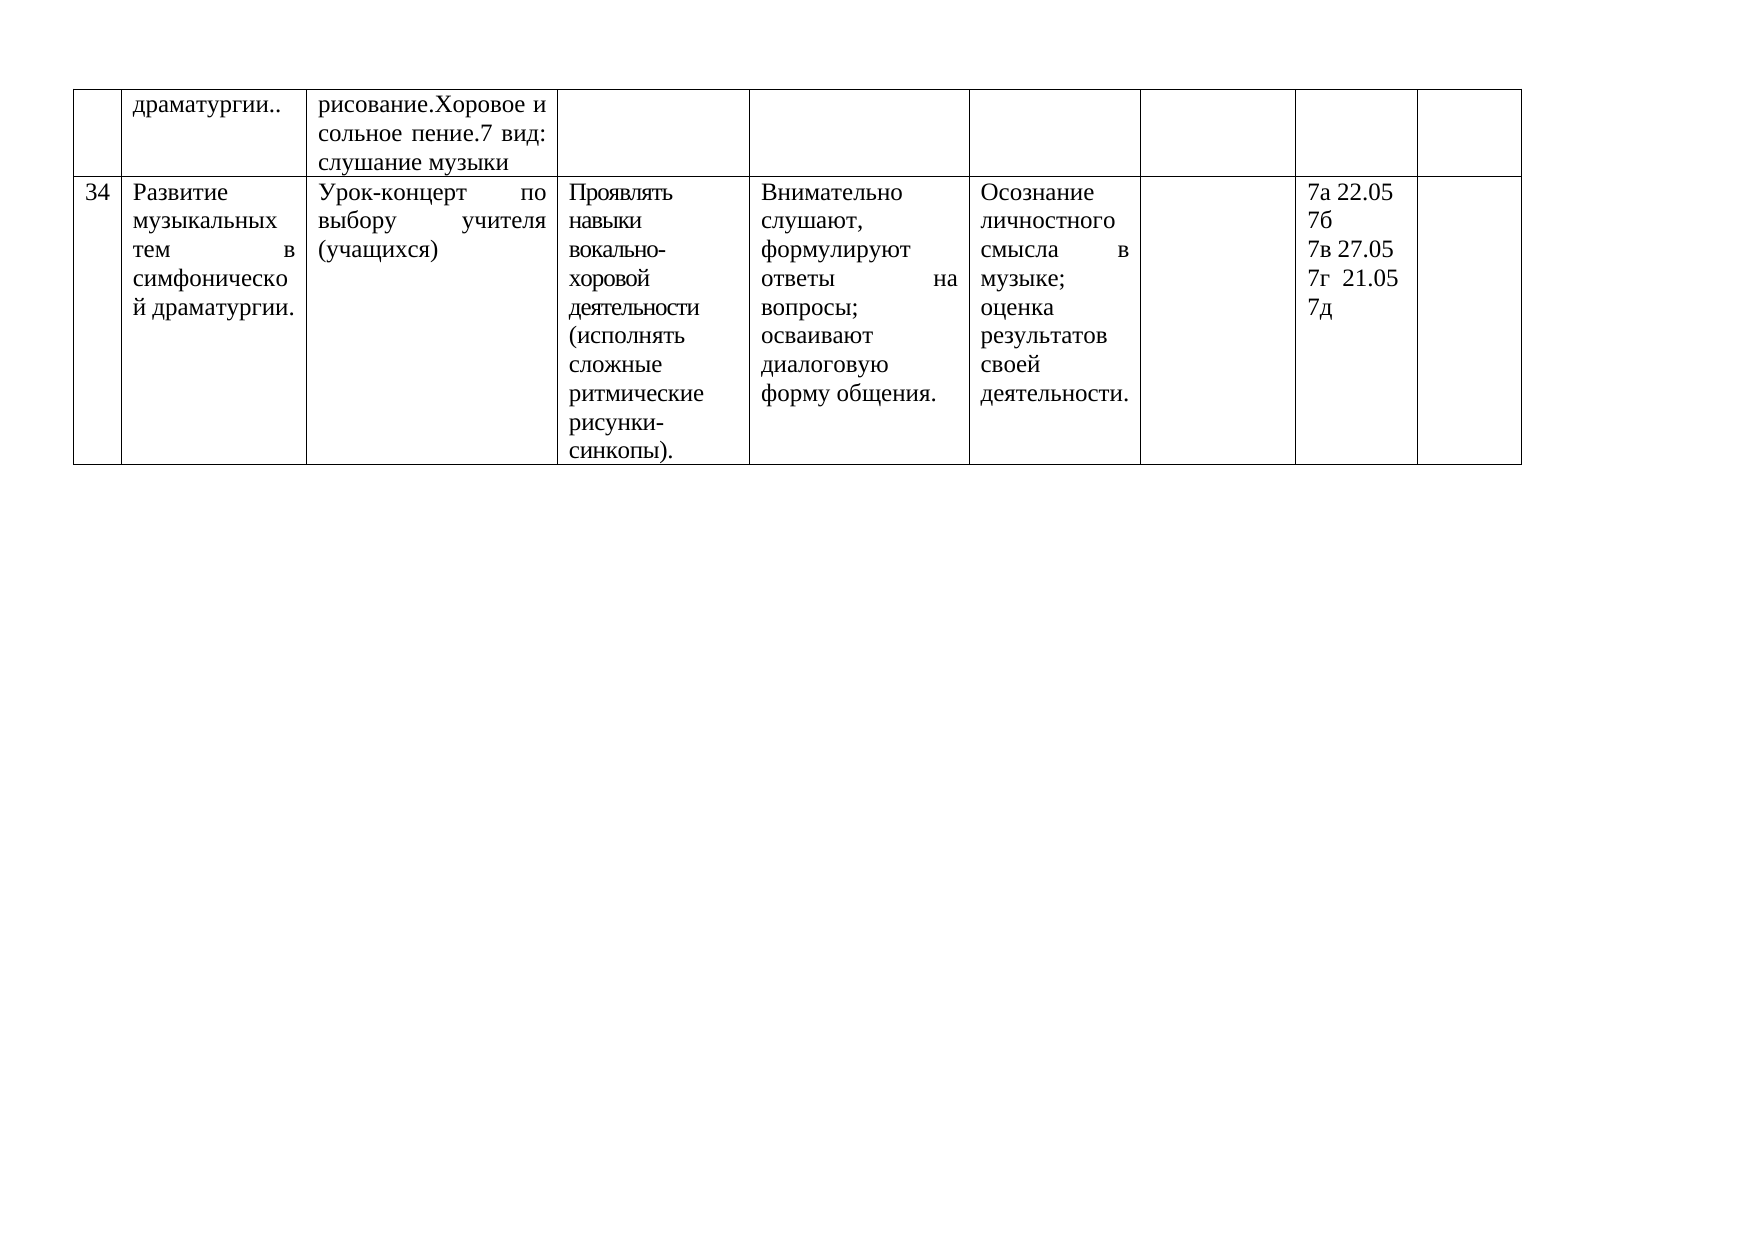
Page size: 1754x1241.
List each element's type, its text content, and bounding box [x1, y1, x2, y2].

table_cell [1418, 177, 1521, 464]
table_cell Осознание личностного смысла в музыке; оценка результатов своей деятельности. [970, 177, 1140, 464]
table_cell Развитие музыкальных тем в симфонической драматургии. [122, 177, 306, 464]
table_cell Внимательно слушают, формулируют ответы на вопросы; осваивают диалоговую форму общения. [750, 177, 969, 464]
table_cell 7а 22.05 7б 7в 27.05 7г 21.05 7д [1296, 177, 1417, 464]
table_cell 34 [74, 177, 121, 464]
table_cell [1141, 90, 1295, 176]
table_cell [1296, 90, 1417, 176]
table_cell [307, 90, 557, 176]
table_cell 33 [74, 90, 121, 176]
table_cell [1141, 177, 1295, 464]
table_cell Проявлять навыки вокально- хоровой деятельности (исполнять сложные ритмические рисунки-синкопы). [558, 177, 749, 464]
table_cell [1418, 90, 1521, 176]
table_cell Урок-концерт по выбору учителя (учащихся) [307, 177, 557, 464]
